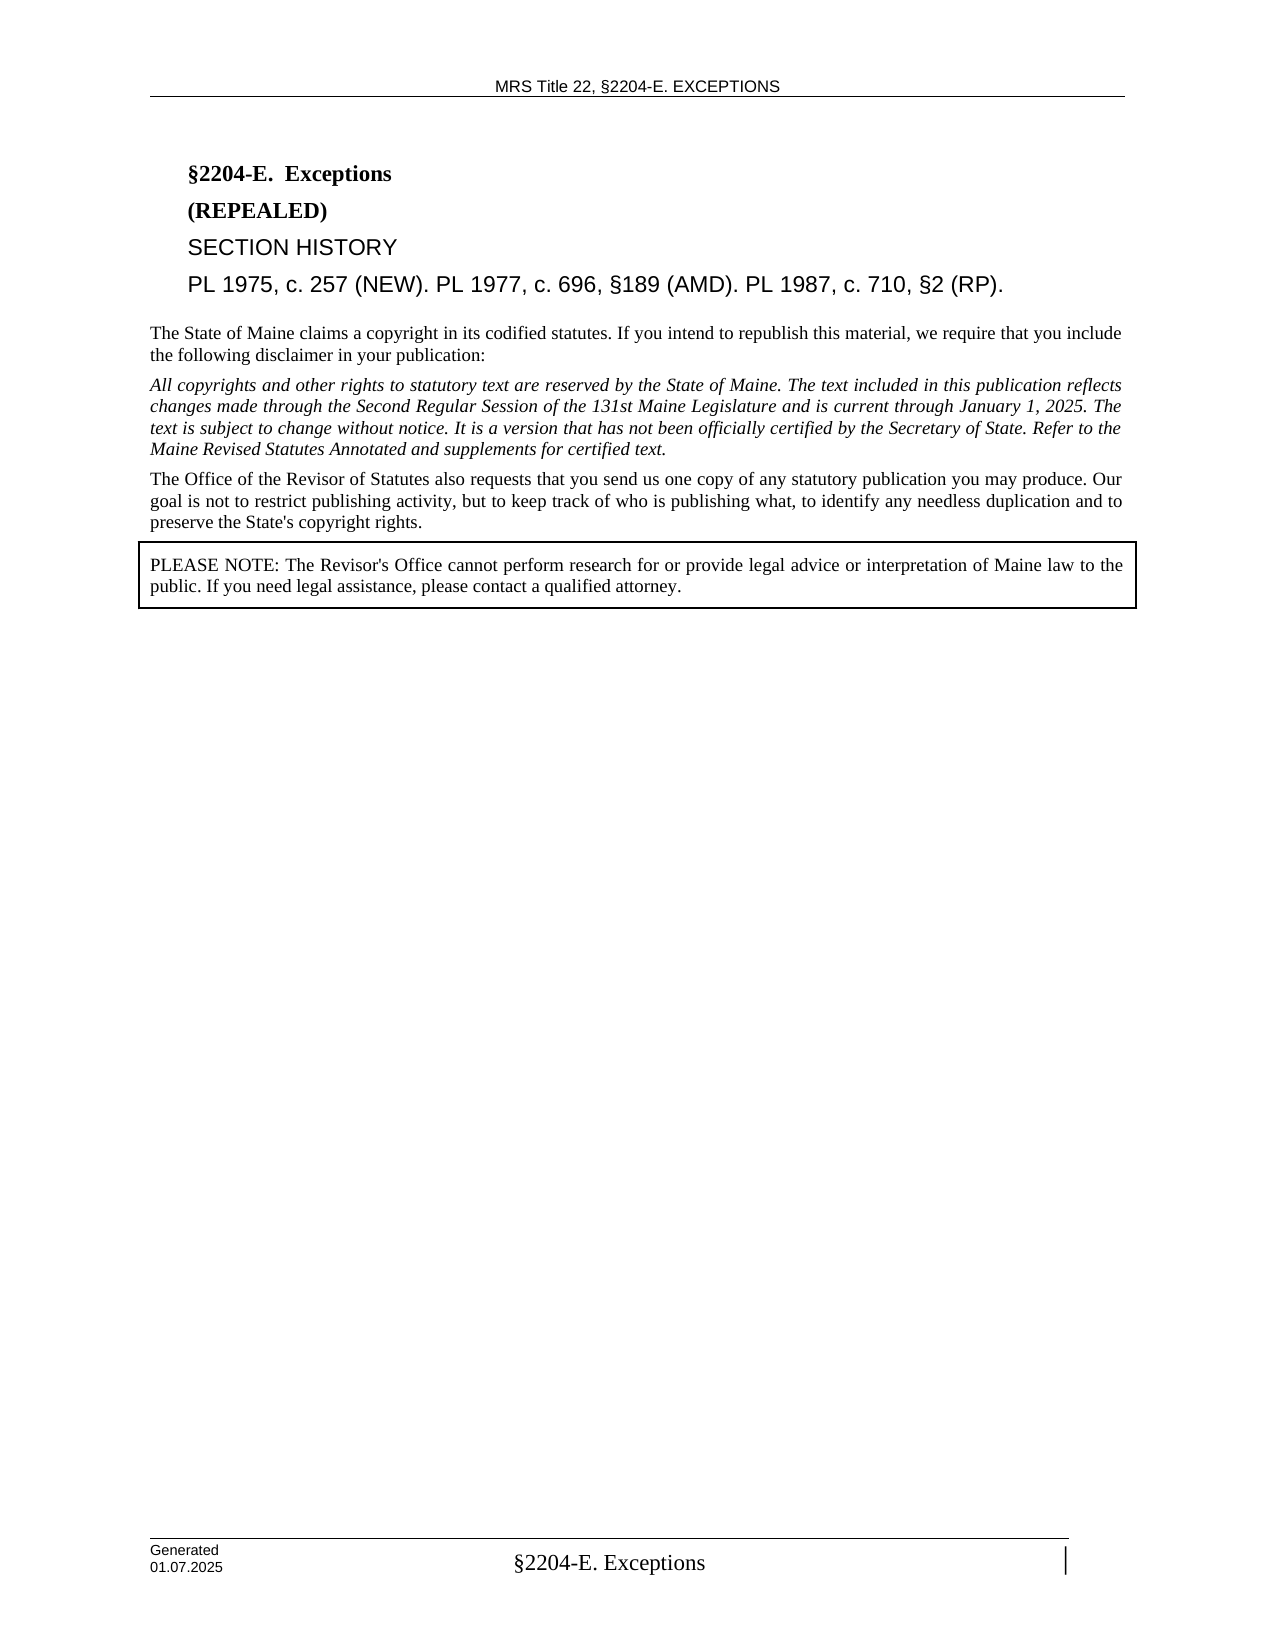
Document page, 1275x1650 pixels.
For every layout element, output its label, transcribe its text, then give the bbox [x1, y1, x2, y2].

text All copyrights and other rights to statutory text are reserved by the State of Maine. The text included in this publication reflects changes made through the Second Regular Session of the 131st Maine Legislature and is current through January 1, 2025 . The text is subject to change without notice. It is a version that has not been officially certified by the Secretary of State. Refer to the Maine Revised Statutes Annotated and supplements for certified text. [150, 373, 1125, 460]
text PL 1975, c. 257 (NEW). PL 1977, c. 696, §189 (AMD). PL 1987, c. 710, §2 (RP). [187, 271, 1125, 297]
text The State of Maine claims a copyright in its codified statutes. If you intend to republish this material, we require that you include the following disclaimer in your publication: [150, 322, 1125, 365]
text (REPEALED) [187, 197, 1125, 223]
text SECTION HISTORY [187, 234, 1125, 260]
text §2204-E. Exceptions [187, 160, 1125, 187]
text The Office of the Revisor of Statutes also requests that you send us one copy of any statutory publication you may produce. Our goal is not to restrict publishing activity, but to keep track of who is publishing what, to identify any needless duplication and to preserve the State's copyright rights. [150, 468, 1125, 533]
text PLEASE NOTE: The Revisor's Office cannot perform research for or provide legal advice or interpretation of Maine law to the public. If you need legal assistance, please contact a qualified attorney. [140, 543, 1135, 607]
